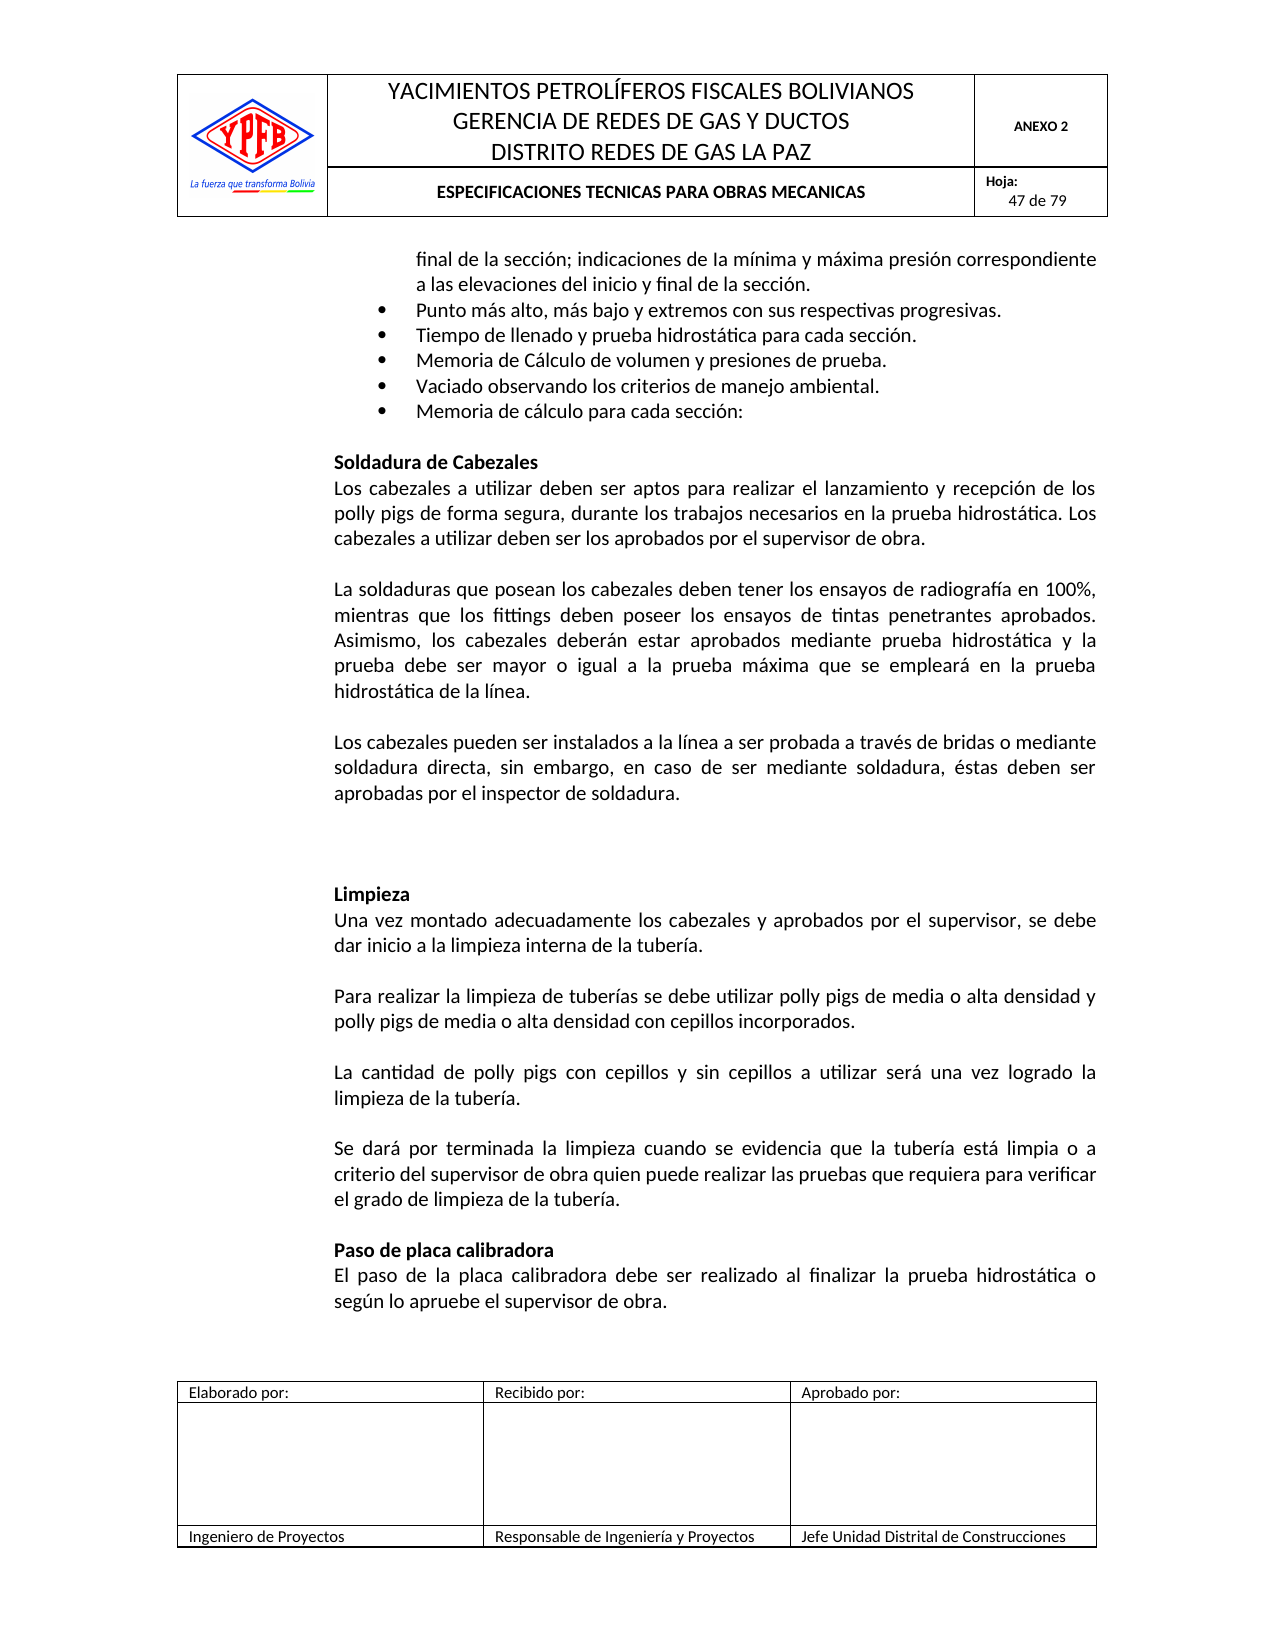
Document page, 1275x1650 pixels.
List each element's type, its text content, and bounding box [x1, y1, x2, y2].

text Se dará por terminada la limpieza cuando se evidencia que la tubería está limpia o a criterio del supervisor de obra quien puede realizar las pruebas que requiera para verificar el grado de limpieza de la tubería. [334, 1136, 1098, 1212]
text Los cabezales a utilizar deben ser aptos para realizar el lanzamiento y recepción de los polly pigs de forma segura, durante los trabajos necesarios en la prueba hidrostática. Los cabezales a utilizar deben ser los aprobados por el supervisor de obra. [334, 475, 1098, 551]
text Soldadura de Cabezales [334, 449, 1098, 475]
list Memoria de cálculo para cada sección: [378, 398, 1098, 424]
text Para realizar la limpieza de tuberías se debe utilizar polly pigs de media o alta densidad y polly pigs de media o alta densidad con cepillos incorporados. [334, 983, 1098, 1034]
text Los cabezales pueden ser instalados a la línea a ser probada a través de bridas o mediante soldadura directa, sin embargo, en caso de ser mediante soldadura, éstas deben ser aprobadas por el inspector de soldadura. [334, 729, 1098, 805]
text La cantidad de polly pigs con cepillos y sin cepillos a utilizar será una vez logrado la limpieza de la tubería. [334, 1059, 1098, 1110]
list Vaciado observando los criterios de manejo ambiental. [378, 373, 1098, 398]
list Punto más alto, más bajo y extremos con sus respectivas progresivas. [378, 297, 1098, 322]
text Una vez montado adecuadamente los cabezales y aprobados por el supervisor, se debe dar inicio a la limpieza interna de la tubería. [334, 907, 1098, 958]
text Paso de placa calibradora [334, 1237, 1098, 1263]
text El paso de la placa calibradora debe ser realizado al finalizar la prueba hidrostática o según lo apruebe el supervisor de obra. [334, 1263, 1098, 1313]
list Tiempo de llenado y prueba hidrostática para cada sección. [378, 322, 1098, 348]
list Memoria de Cálculo de volumen y presiones de prueba. [378, 348, 1098, 373]
picture [188, 93, 316, 198]
text Limpieza [334, 881, 1098, 907]
text La soldaduras que posean los cabezales deben tener los ensayos de radiografía en 100%, mientras que los fittings deben poseer los ensayos de tintas penetrantes aprobados. Asimismo, los cabezales deberán estar aprobados mediante prueba hidrostática y la prueba debe ser mayor o igual a la prueba máxima que se empleará en la prueba hidrostática de la línea. [334, 576, 1098, 703]
